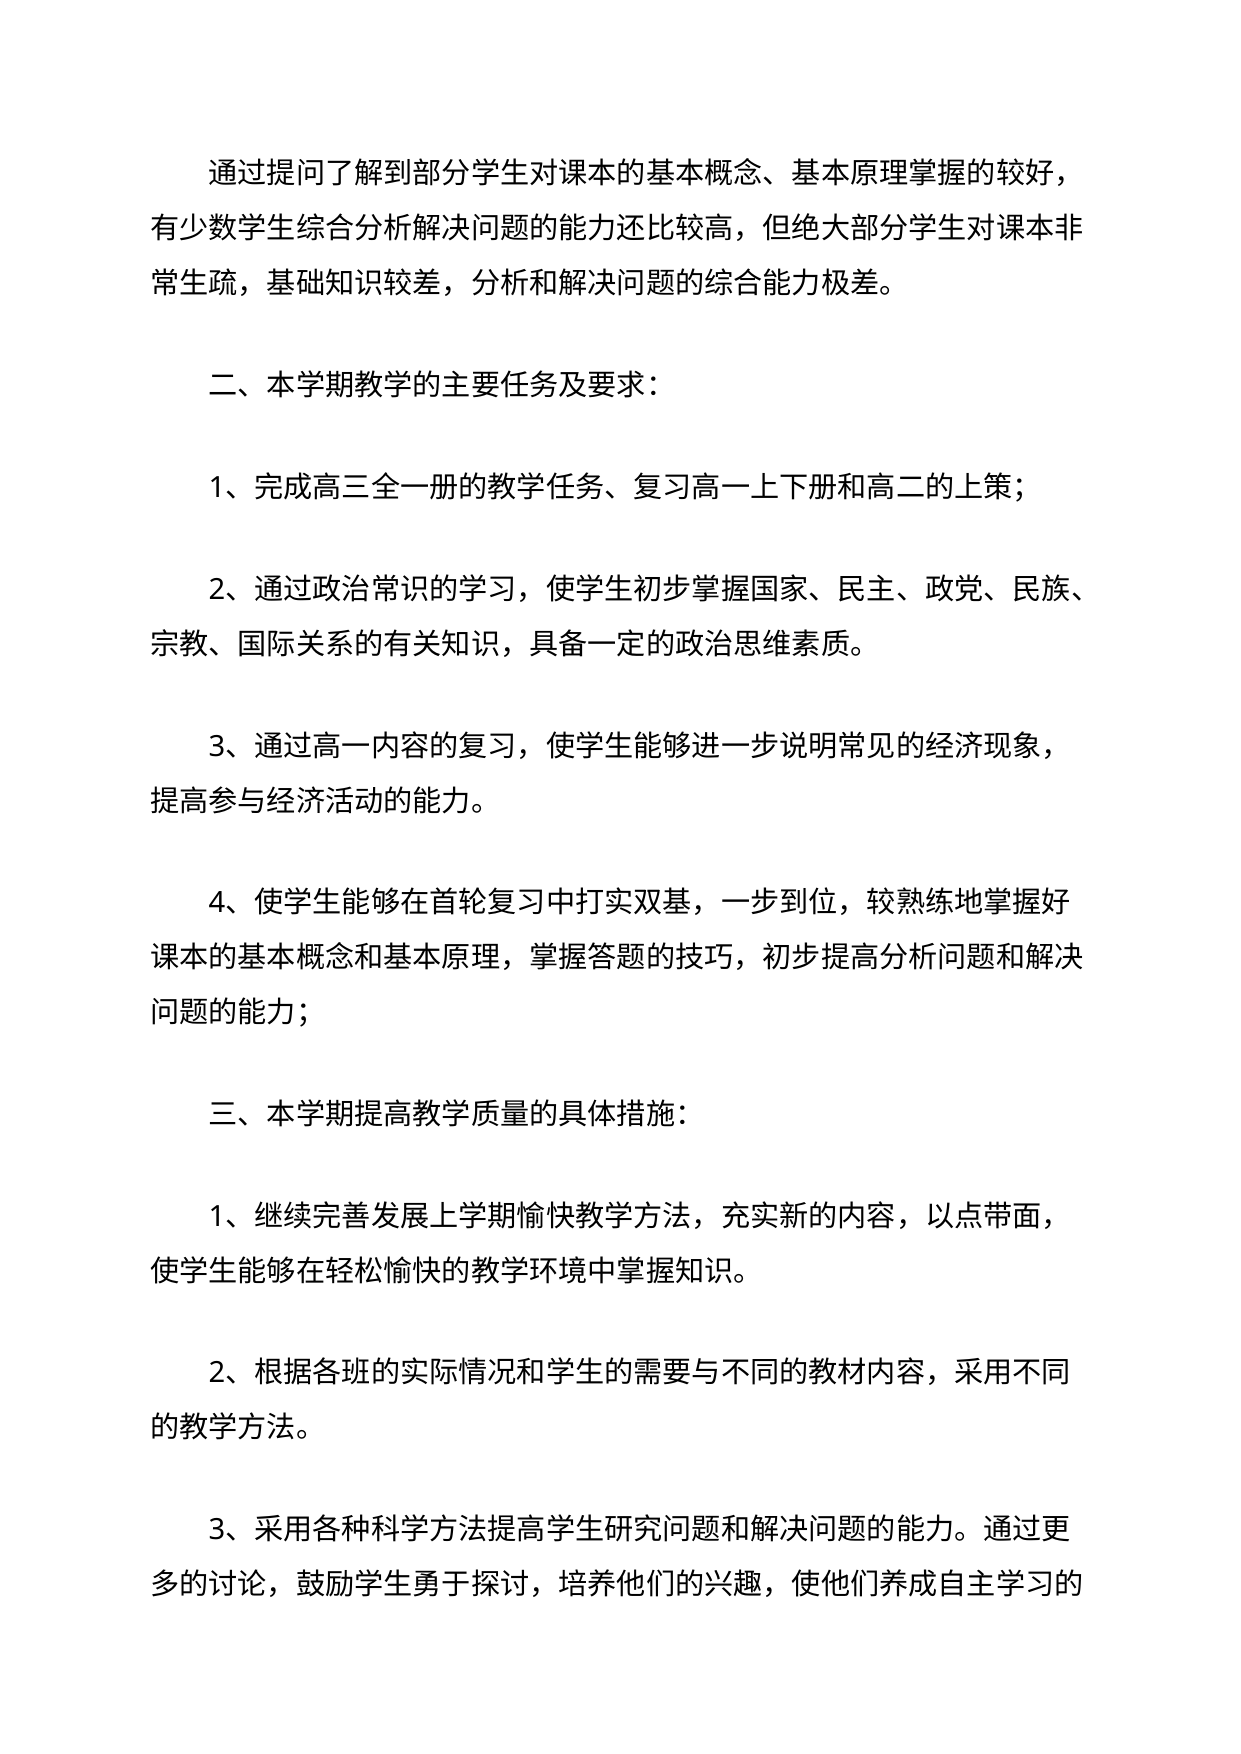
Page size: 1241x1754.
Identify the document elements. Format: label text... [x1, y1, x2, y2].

text 1、完成高三全一册的教学任务、复习高一上下册和高二的上策； [150, 463, 1090, 506]
text 3、通过高一内容的复习，使学生能够进一步说明常见的经济现象，提高参与经济活动的能力。 [150, 722, 1090, 819]
text 二、本学期教学的主要任务及要求： [150, 362, 1090, 404]
text 2、根据各班的实际情况和学生的需要与不同的教材内容，采用不同的教学方法。 [150, 1349, 1090, 1446]
text 三、本学期提高教学质量的具体措施： [150, 1091, 1090, 1133]
text 1、继续完善发展上学期愉快教学方法，充实新的内容，以点带面，使学生能够在轻松愉快的教学环境中掌握知识。 [150, 1192, 1090, 1289]
text 2、通过政治常识的学习，使学生初步掌握国家、民主、政党、民族、宗教、国际关系的有关知识，具备一定的政治思维素质。 [150, 565, 1090, 663]
text 通过提问了解到部分学生对课本的基本概念、基本原理掌握的较好，有少数学生综合分析解决问题的能力还比较高，但绝大部分学生对课本非常生疏，基础知识较差，分析和解决问题的综合能力极差。 [150, 150, 1090, 302]
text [150, 1506, 1090, 1603]
text 4、使学生能够在首轮复习中打实双基，一步到位，较熟练地掌握好课本的基本概念和基本原理，掌握答题的技巧，初步提高分析问题和解决问题的能力； [150, 879, 1090, 1031]
